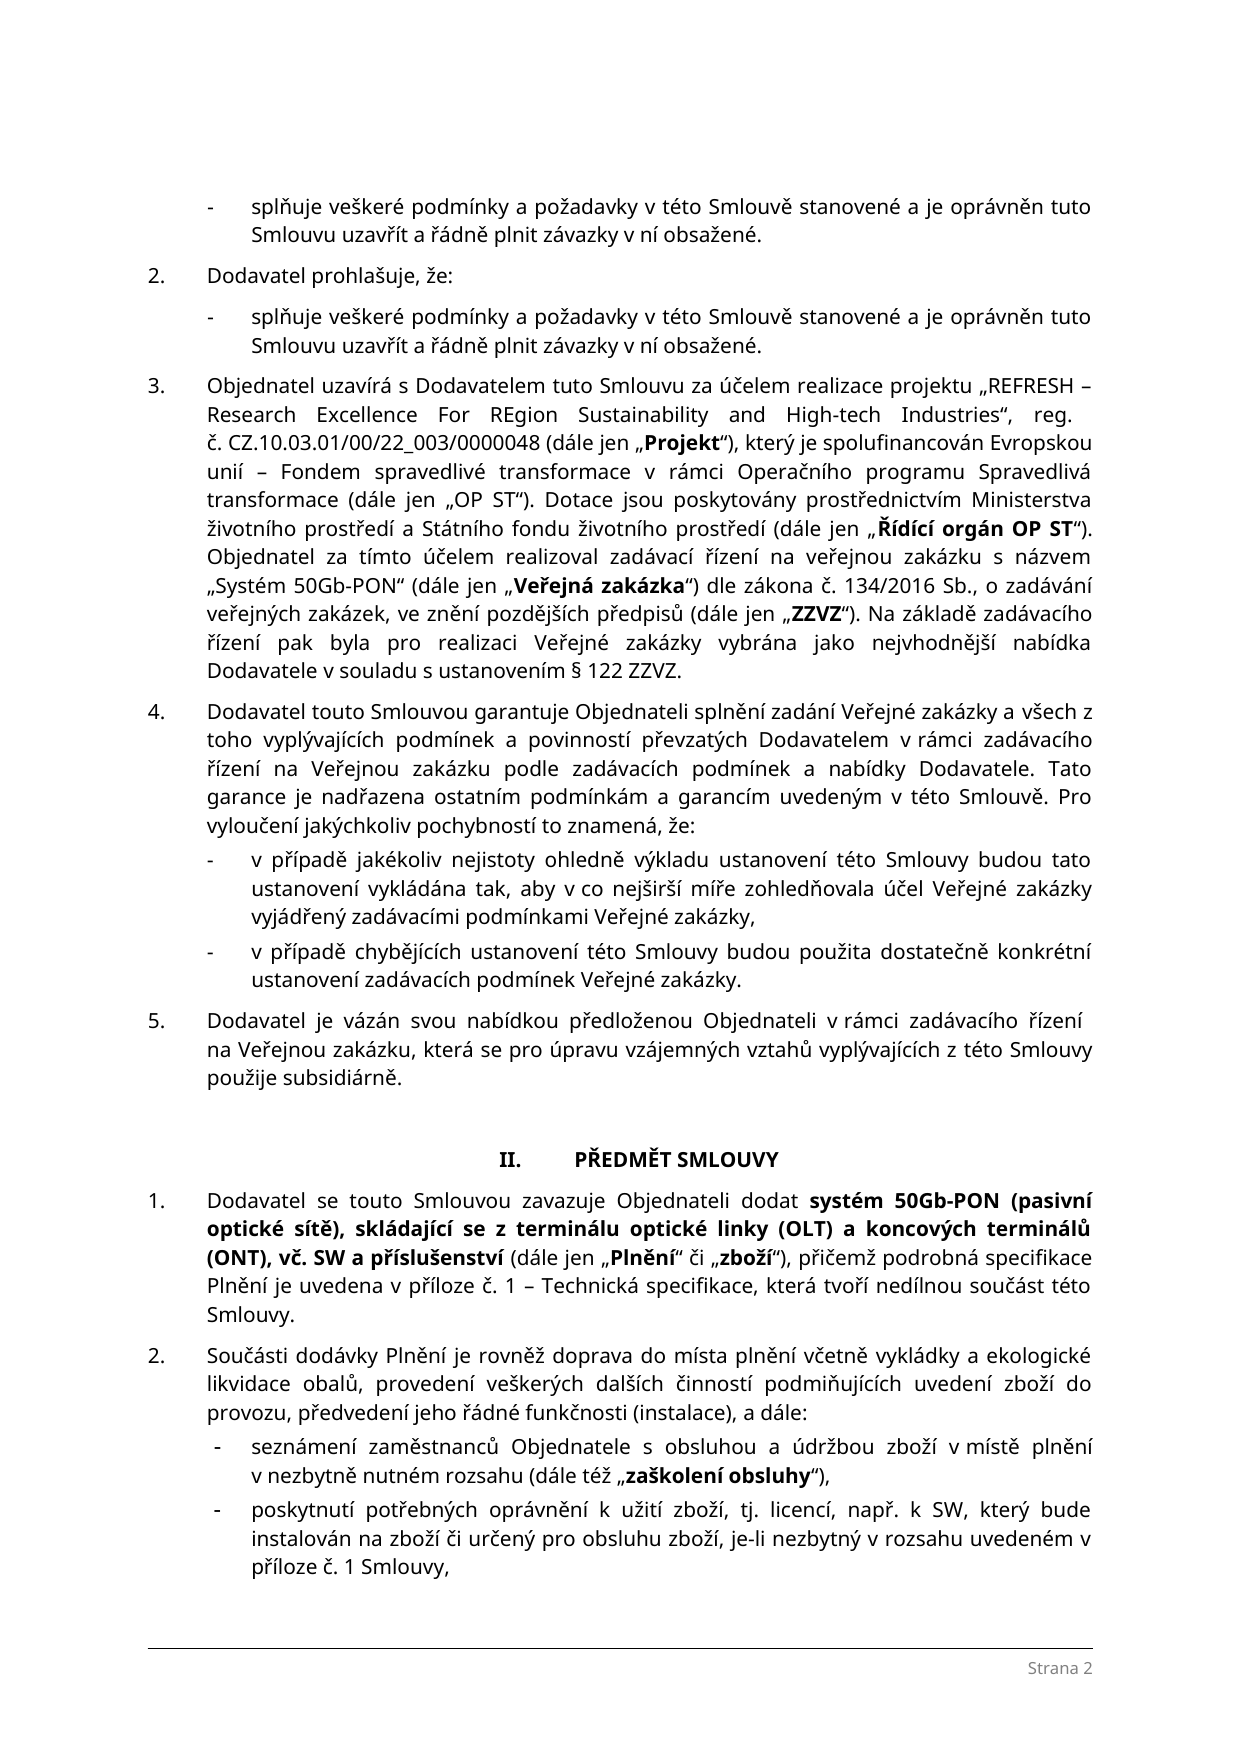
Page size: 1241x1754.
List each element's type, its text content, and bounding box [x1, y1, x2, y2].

list Dodavatel se touto Smlouvou zavazuje Objednateli dodat systém 50Gb-PON (pasivní optické sítě), skládající se z terminálu optické linky (OLT) a koncových terminálů (ONT), vč. SW a příslušenství (dále jen „Plnění“ či „zboží“), přičemž podrobná specifikace Plnění je uvedena v příloze č. 1 – Technická specifikace, která tvoří nedílnou součást této Smlouvy. [148, 1186, 1093, 1328]
list splňuje veškeré podmínky a požadavky v této Smlouvě stanovené a je oprávněn tuto Smlouvu uzavřít a řádně plnit závazky v ní obsažené. [207, 192, 1093, 249]
list Dodavatel touto Smlouvou garantuje Objednateli splnění zadání Veřejné zakázky a všech z toho vyplývajících podmínek a povinností převzatých Dodavatelem v rámci zadávacího řízení na Veřejnou zakázku podle zadávacích podmínek a nabídky Dodavatele. Tato garance je nadřazena ostatním podmínkám a garancím uvedeným v této Smlouvě. Pro vyloučení jakýchkoliv pochybností to znamená, že: [148, 697, 1093, 839]
list poskytnutí potřebných oprávnění k užití zboží, tj. licencí, např. k SW, který bude instalován na zboží či určený pro obsluhu zboží, je-li nezbytný v rozsahu uvedeném v příloze č. 1 Smlouvy, [214, 1495, 1093, 1581]
list Dodavatel prohlašuje, že: [148, 261, 1093, 290]
list PŘEDMĚT SMLOUVY [185, 1145, 1093, 1173]
list splňuje veškeré podmínky a požadavky v této Smlouvě stanovené a je oprávněn tuto Smlouvu uzavřít a řádně plnit závazky v ní obsažené. [207, 302, 1093, 359]
list Objednatel uzavírá s Dodavatelem tuto Smlouvu za účelem realizace projektu „REFRESH – Research Excellence For REgion Sustainability and High-tech Industries“, reg. č. CZ.10.03.01/00/22_003/0000048 (dále jen „Projekt“), který je spolufinancován Evropskou unií – Fondem spravedlivé transformace v rámci Operačního programu Spravedlivá transformace (dále jen „OP ST“). Dotace jsou poskytovány prostřednictvím Ministerstva životního prostředí a Státního fondu životního prostředí (dále jen „Řídící orgán OP ST“). Objednatel za tímto účelem realizoval zadávací řízení na veřejnou zakázku s názvem „Systém 50Gb-PON“ (dále jen „Veřejná zakázka“) dle zákona č. 134/2016 Sb., o zadávání veřejných zakázek, ve znění pozdějších předpisů (dále jen „ZZVZ“). Na základě zadávacího řízení pak byla pro realizaci Veřejné zakázky vybrána jako nejvhodnější nabídka Dodavatele v souladu s ustanovením § 122 ZZVZ. [148, 372, 1093, 684]
list v případě jakékoliv nejistoty ohledně výkladu ustanovení této Smlouvy budou tato ustanovení vykládána tak, aby v co nejširší míře zohledňovala účel Veřejné zakázky vyjádřený zadávacími podmínkami Veřejné zakázky, [207, 845, 1093, 931]
list v případě chybějících ustanovení této Smlouvy budou použita dostatečně konkrétní ustanovení zadávacích podmínek Veřejné zakázky. [207, 937, 1093, 994]
text Dodavatel je vázán svou nabídkou předloženou Objednateli v rámci zadávacího řízení na Veřejnou zakázku, která se pro úpravu vzájemných vztahů vyplývajících z této Smlouvy použije subsidiárně. [148, 1006, 1093, 1092]
list Součásti dodávky Plnění je rovněž doprava do místa plnění včetně vykládky a ekologické likvidace obalů, provedení veškerých dalších činností podmiňujících uvedení zboží do provozu, předvedení jeho řádné funkčnosti (instalace), a dále: [148, 1341, 1093, 1426]
list seznámení zaměstnanců Objednatele s obsluhou a údržbou zboží v místě plnění v nezbytně nutném rozsahu (dále též „zaškolení obsluhy“), [214, 1432, 1093, 1489]
